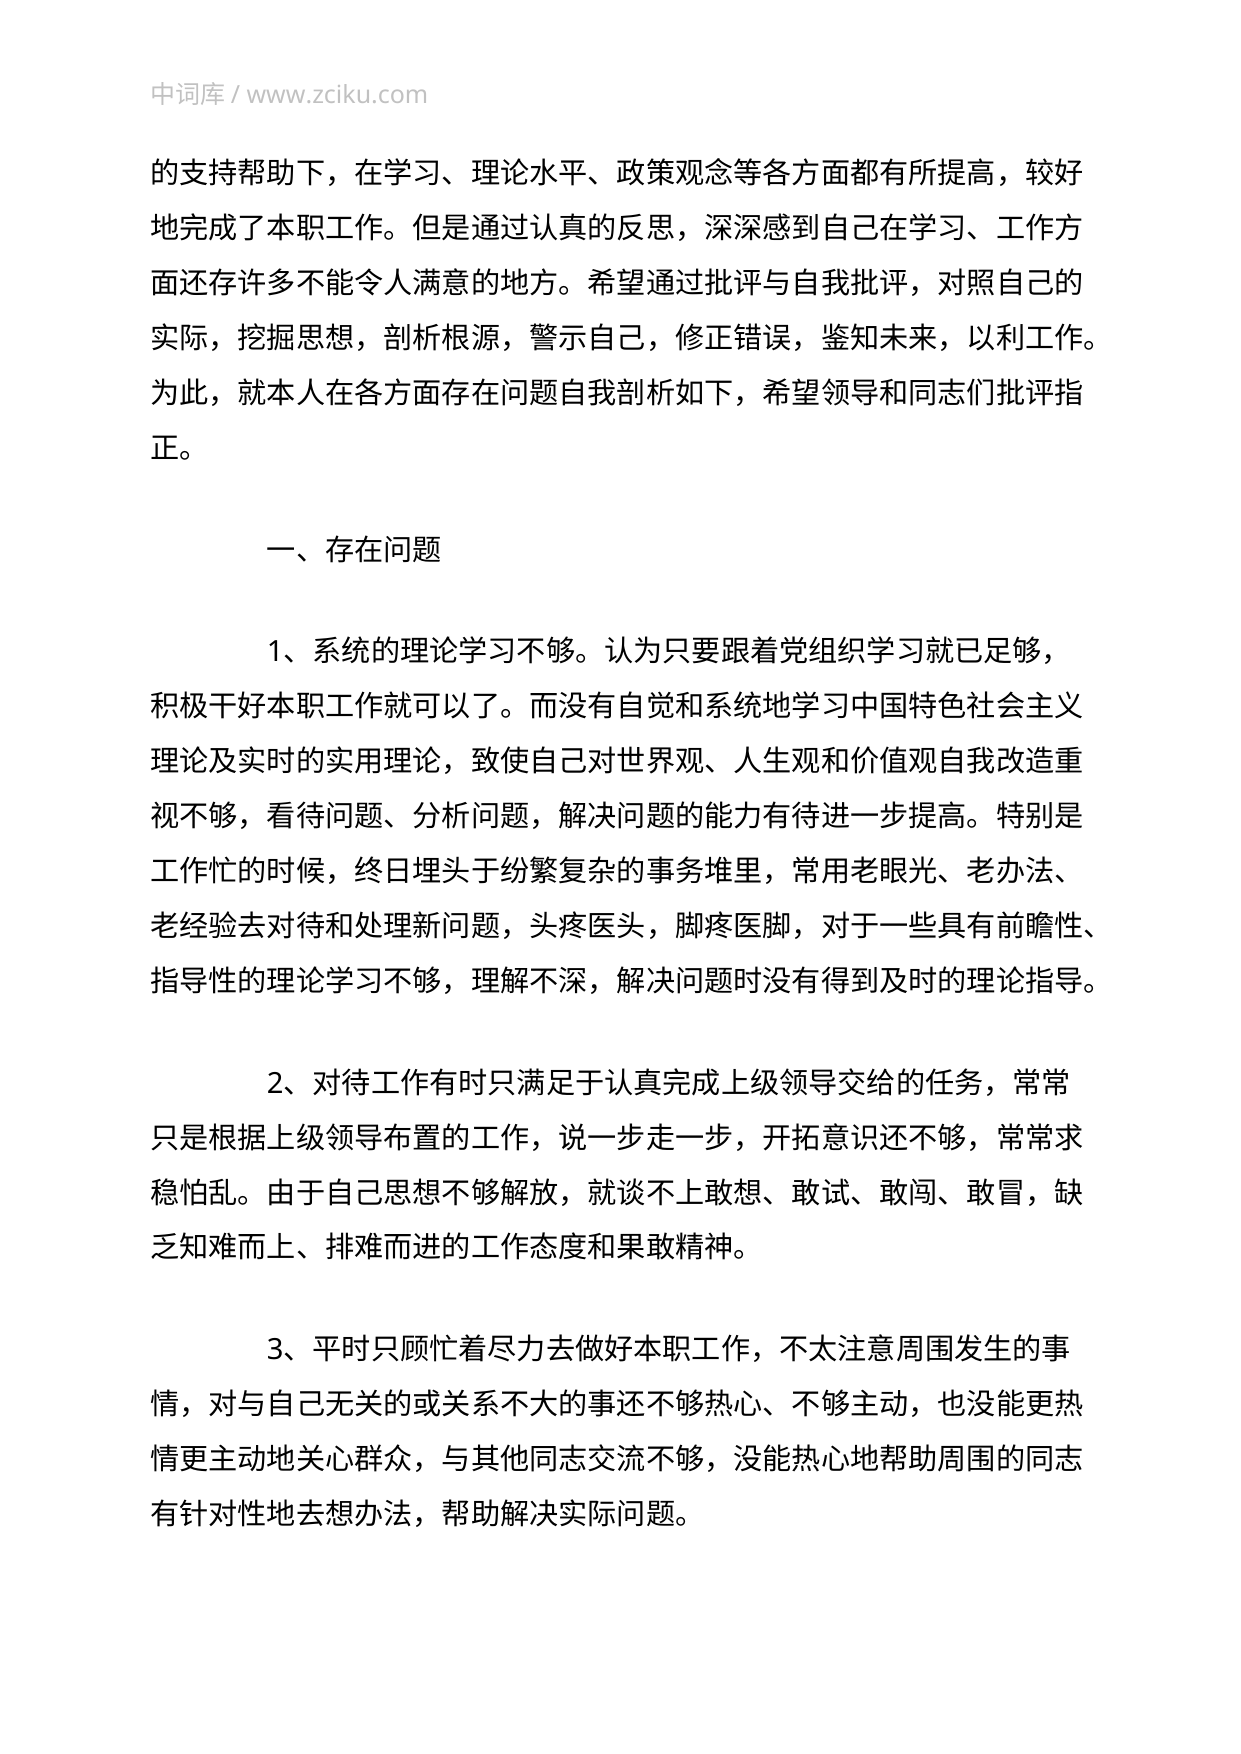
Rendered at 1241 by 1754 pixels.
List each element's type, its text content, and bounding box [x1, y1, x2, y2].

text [150, 150, 1090, 467]
text 一、存在问题 [150, 526, 1090, 568]
text 3、平时只顾忙着尽力去做好本职工作，不太注意周围发生的事情，对与自己无关的或关系不大的事还不够热心、不够主动，也没能更热情更主动地关心群众，与其他同志交流不够，没能热心地帮助周围的同志有针对性地去想办法，帮助解决实际问题。 [150, 1326, 1090, 1533]
text 1、系统的理论学习不够。认为只要跟着党组织学习就已足够，积极干好本职工作就可以了。而没有自觉和系统地学习中国特色社会主义理论及实时的实用理论，致使自己对世界观、人生观和价值观自我改造重视不够，看待问题、分析问题，解决问题的能力有待进一步提高。特别是工作忙的时候，终日埋头于纷繁复杂的事务堆里，常用老眼光、老办法、老经验去对待和处理新问题，头疼医头，脚疼医脚，对于一些具有前瞻性、指导性的理论学习不够，理解不深，解决问题时没有得到及时的理论指导。 [150, 628, 1090, 1000]
text 2、对待工作有时只满足于认真完成上级领导交给的任务，常常只是根据上级领导布置的工作，说一步走一步，开拓意识还不够，常常求稳怕乱。由于自己思想不够解放，就谈不上敢想、敢试、敢闯、敢冒，缺乏知难而上、排难而进的工作态度和果敢精神。 [150, 1059, 1090, 1266]
